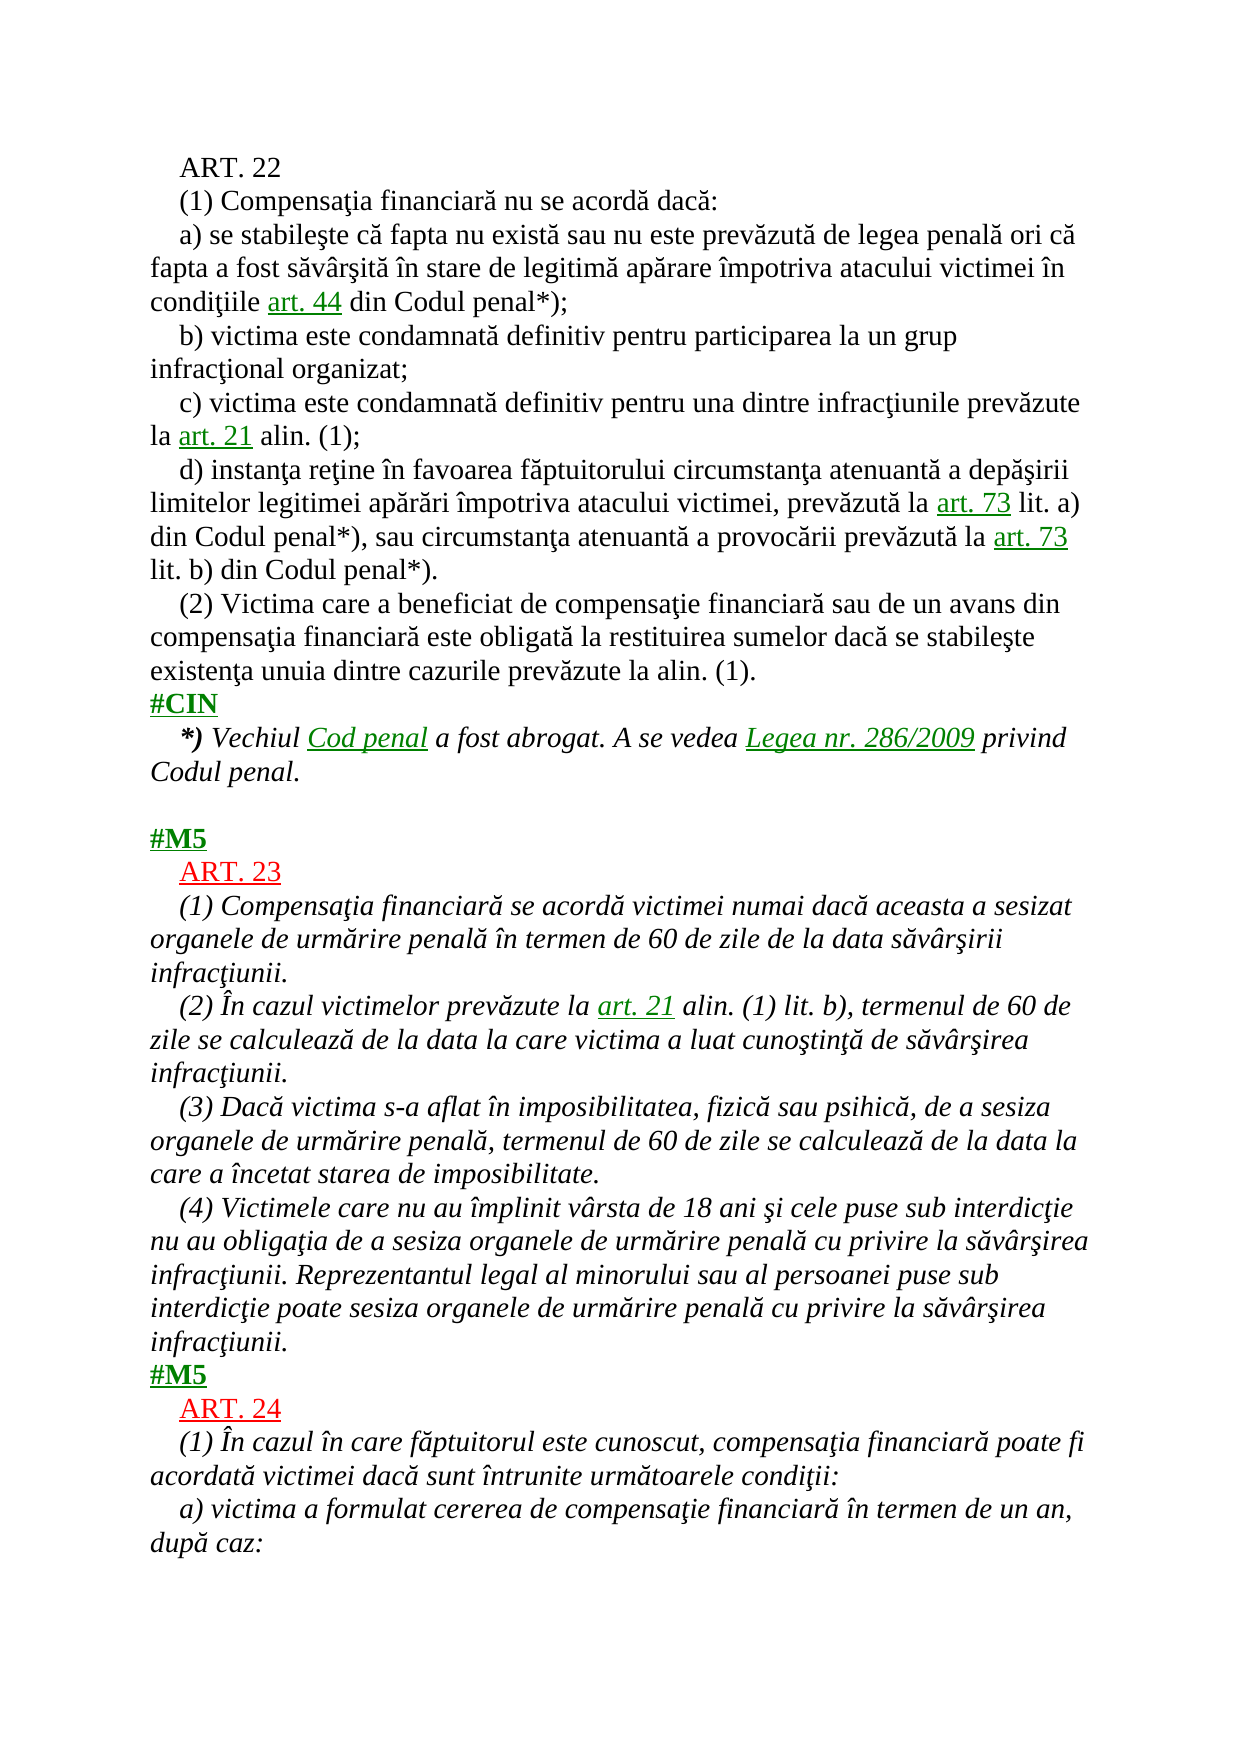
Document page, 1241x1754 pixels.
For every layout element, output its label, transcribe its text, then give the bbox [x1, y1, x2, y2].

text #M5 [150, 1357, 1090, 1391]
text (1) Compensaţia financiară se acordă victimei numai dacă aceasta a sesizat organele de urmărire penală în termen de 60 de zile de la data săvârşirii infracţiunii. [150, 888, 1090, 988]
text ART. 22 [150, 150, 1090, 183]
text (3) Dacă victima s-a aflat în imposibilitatea, fizică sau psihică, de a sesiza organele de urmărire penală, termenul de 60 de zile se calculează de la data la care a încetat starea de imposibilitate. [150, 1089, 1090, 1190]
text (4) Victimele care nu au împlinit vârsta de 18 ani şi cele puse sub interdicţie nu au obligaţia de a sesiza organele de urmărire penală cu privire la săvârşirea infracţiunii. Reprezentantul legal al minorului sau al persoanei puse sub interdicţie poate sesiza organele de urmărire penală cu privire la săvârşirea infracţiunii. [150, 1190, 1090, 1357]
text d) instanţa reţine în favoarea făptuitorului circumstanţa atenuantă a depăşirii limitelor legitimei apărări împotriva atacului victimei, prevăzută la art. 73 lit. a) din Codul penal*), sau circumstanţa atenuantă a provocării prevăzută la art. 73 lit. b) din Codul penal*). [150, 452, 1090, 586]
text (1) În cazul în care făptuitorul este cunoscut, compensaţia financiară poate fi acordată victimei dacă sunt întrunite următoarele condiţii: [150, 1424, 1090, 1492]
text (2) În cazul victimelor prevăzute la art. 21 alin. (1) lit. b), termenul de 60 de zile se calculează de la data la care victima a luat cunoştinţă de săvârşirea infracţiunii. [150, 988, 1090, 1089]
text a) victima a formulat cererea de compensaţie financiară în termen de un an, după caz: [150, 1492, 1090, 1559]
text #CIN [150, 687, 1090, 720]
text (1) Compensaţia financiară nu se acordă dacă: [150, 183, 1090, 217]
text a) se stabileşte că fapta nu există sau nu este prevăzută de legea penală ori că fapta a fost săvârşită în stare de legitimă apărare împotriva atacului victimei în condiţiile art. 44 din Codul penal*); [150, 217, 1090, 318]
text (2) Victima care a beneficiat de compensaţie financiară sau de un avans din compensaţia financiară este obligată la restituirea sumelor dacă se stabileşte existenţa unuia dintre cazurile prevăzute la alin. (1). [150, 586, 1090, 687]
text ART. 23 [150, 854, 1090, 888]
text c) victima este condamnată definitiv pentru una dintre infracţiunile prevăzute la art. 21 alin. (1); [150, 385, 1090, 452]
text b) victima este condamnată definitiv pentru participarea la un grup infracţional organizat; [150, 318, 1090, 385]
text #M5 [150, 821, 1090, 854]
text ART. 24 [150, 1391, 1090, 1424]
text *) Vechiul Cod penal a fost abrogat. A se vedea Legea nr. 286/2009 privind Codul penal. [150, 720, 1090, 787]
